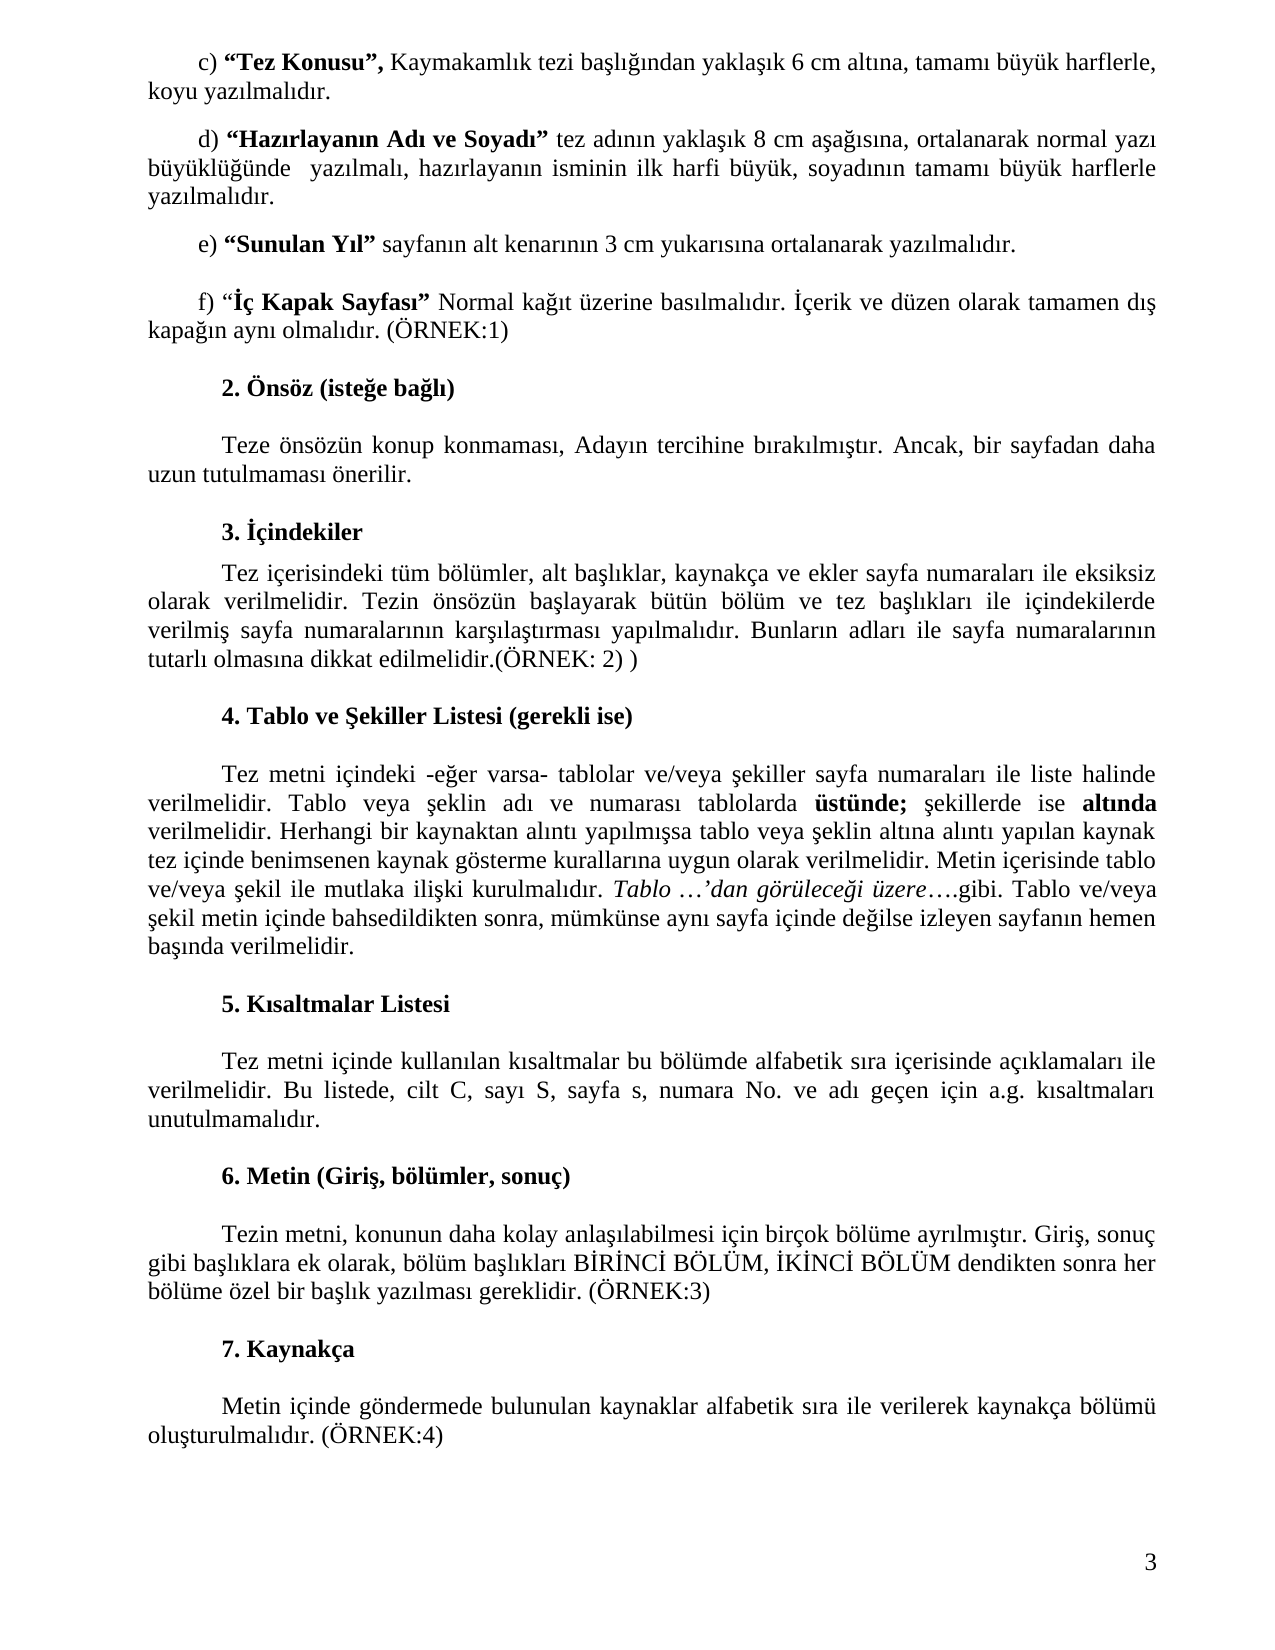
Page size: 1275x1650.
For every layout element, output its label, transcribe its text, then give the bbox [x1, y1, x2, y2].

text 3. İçindekiler [148, 517, 1157, 546]
text Tez metni içinde kullanılan kısaltmalar bu bölümde alfabetik sıra içerisinde açıklamaları ile verilmelidir. Bu listede, cilt C, sayı S, sayfa s, numara No. ve adı geçen için a.g. kısaltmaları unutulmamalıdır. [148, 1046, 1157, 1133]
text 6. Metin (Giriş, bölümler, sonuç) [148, 1161, 1157, 1190]
text f) “İç Kapak Sayfası” Normal kağıt üzerine basılmalıdır. İçerik ve düzen olarak tamamen dış kapağın aynı olmalıdır. (ÖRNEK:1) [148, 287, 1157, 344]
text Metin içinde göndermede bulunulan kaynaklar alfabetik sıra ile verilerek kaynakça bölümü oluşturulmalıdır. (ÖRNEK:4) [148, 1391, 1157, 1449]
text 2. Önsöz (isteğe bağlı) [148, 373, 1157, 402]
text Tez içerisindeki tüm bölümler, alt başlıklar, kaynakça ve ekler sayfa numaraları ile eksiksiz olarak verilmelidir. Tezin önsözün başlayarak bütün bölüm ve tez başlıkları ile içindekilerde verilmiş sayfa numaralarının karşılaştırması yapılmalıdır. Bunların adları ile sayfa numaralarının tutarlı olmasına dikkat edilmelidir.(ÖRNEK: 2) ) [148, 558, 1157, 673]
text d) “Hazırlayanın Adı ve Soyadı” tez adının yaklaşık 8 cm aşağısına, ortalanarak normal yazı büyüklüğünde yazılmalı, hazırlayanın isminin ilk harfi büyük, soyadının tamamı büyük harflerle yazılmalıdır. [148, 124, 1157, 210]
text 5. Kısaltmalar Listesi [148, 989, 1157, 1018]
text e) “Sunulan Yıl” sayfanın alt kenarının 3 cm yukarısına ortalanarak yazılmalıdır. [148, 229, 1157, 258]
text 4. Tablo ve Şekiller Listesi (gerekli ise) [148, 701, 1157, 730]
text c) “Tez Konusu”, Kaymakamlık tezi başlığından yaklaşık 6 cm altına, tamamı büyük harflerle, koyu yazılmalıdır. [148, 47, 1157, 105]
text Teze önsözün konup konmaması, Adayın tercihine bırakılmıştır. Ancak, bir sayfadan daha uzun tutulmaması önerilir. [148, 431, 1157, 488]
text Tez metni içindeki -eğer varsa- tablolar ve/veya şekiller sayfa numaraları ile liste halinde verilmelidir. Tablo veya şeklin adı ve numarası tablolarda üstünde; şekillerde ise altında verilmelidir. Herhangi bir kaynaktan alıntı yapılmışsa tablo veya şeklin altına alıntı yapılan kaynak tez içinde benimsenen kaynak gösterme kurallarına uygun olarak verilmelidir. Metin içerisinde tablo ve/veya şekil ile mutlaka ilişki kurulmalıdır. Tablo …’dan görüleceği üzere….gibi. Tablo ve/veya şekil metin içinde bahsedildikten sonra, mümkünse aynı sayfa içinde değilse izleyen sayfanın hemen başında verilmelidir. [148, 759, 1157, 960]
text 7. Kaynakça [148, 1334, 1157, 1363]
text Tezin metni, konunun daha kolay anlaşılabilmesi için birçok bölüme ayrılmıştır. Giriş, sonuç gibi başlıklara ek olarak, bölüm başlıkları BİRİNCİ BÖLÜM, İKİNCİ BÖLÜM dendikten sonra her bölüme özel bir başlık yazılması gereklidir. (ÖRNEK:3) [148, 1219, 1157, 1305]
